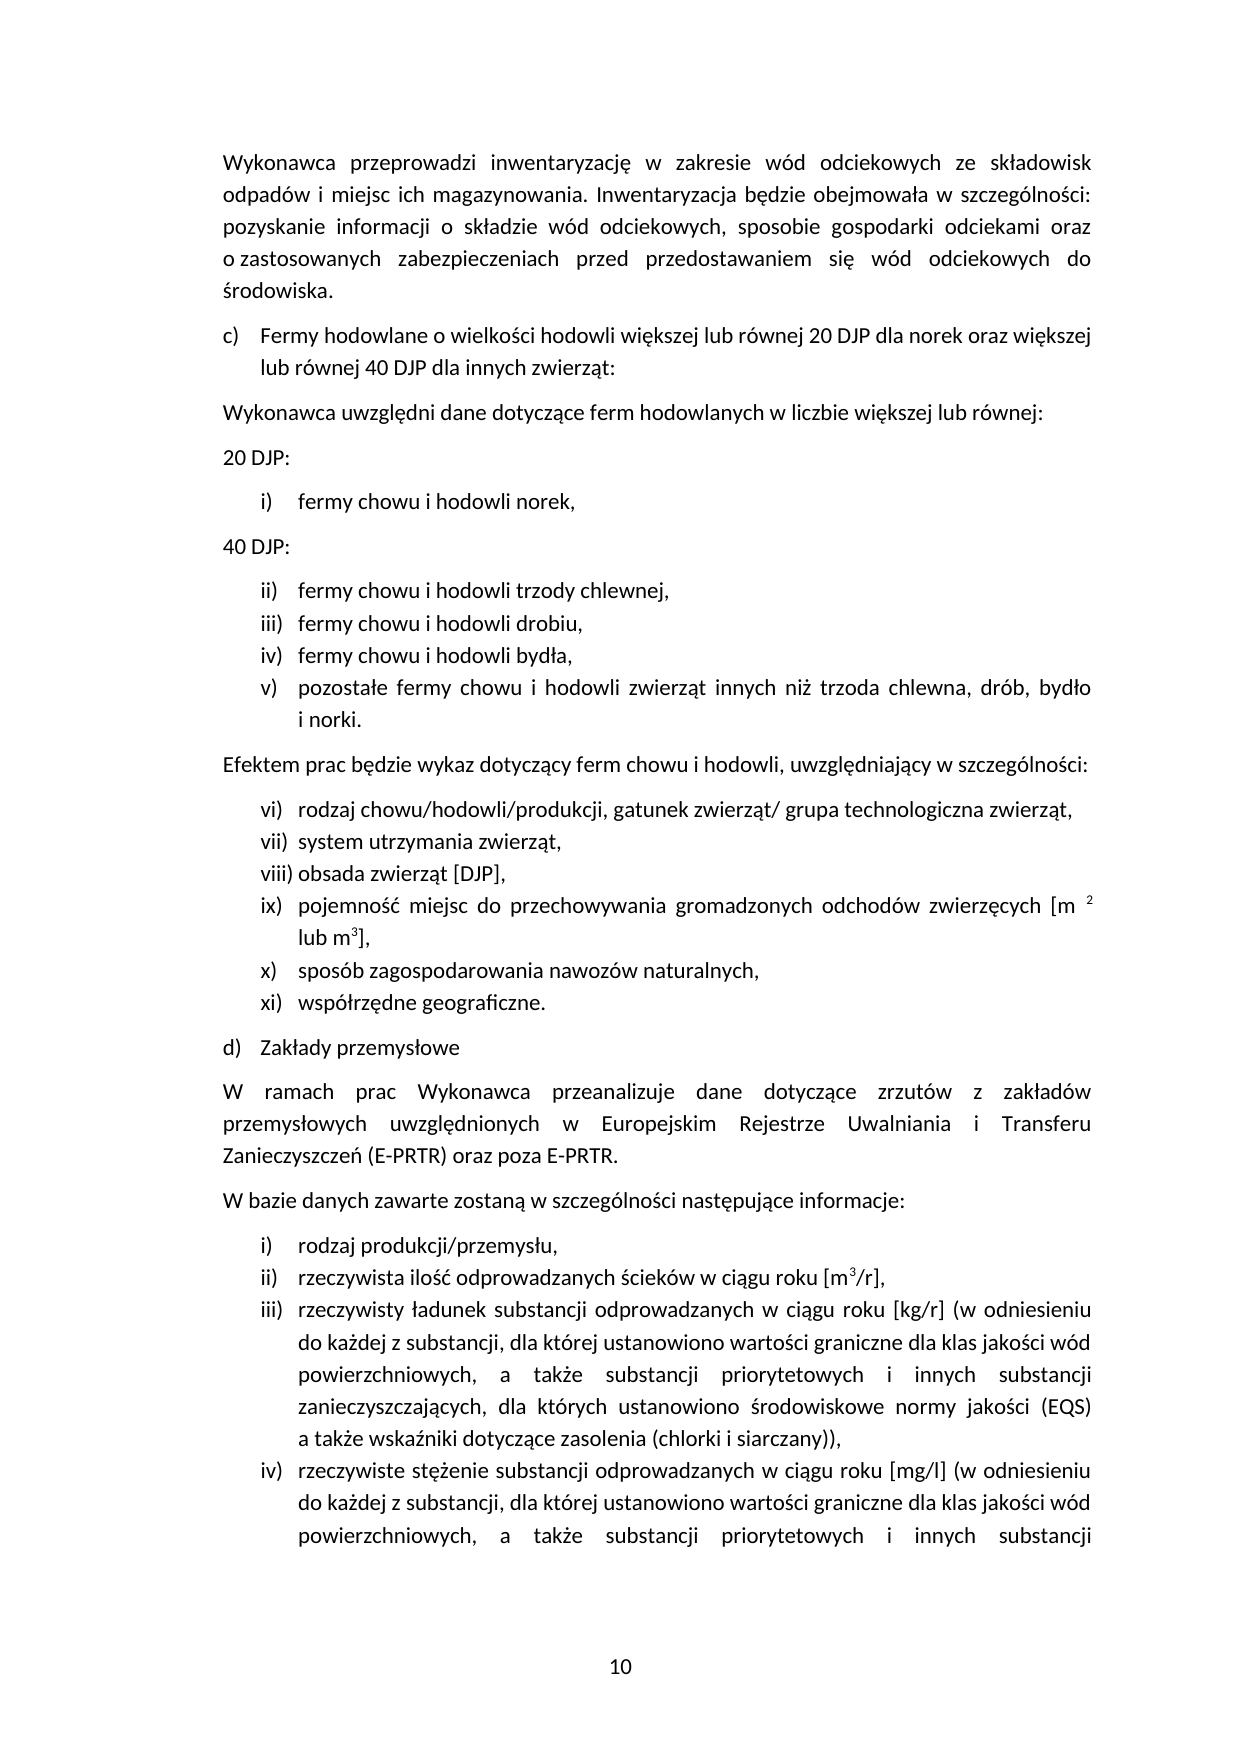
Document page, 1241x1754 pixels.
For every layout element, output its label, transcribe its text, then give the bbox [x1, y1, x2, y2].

list rzeczywista ilość odprowadzanych ścieków w ciągu roku [m3/r], [260, 1263, 1093, 1291]
list fermy chowu i hodowli drobiu, [260, 609, 1093, 637]
list rodzaj produkcji/przemysłu, [260, 1231, 1093, 1259]
text Wykonawca uwzględni dane dotyczące ferm hodowlanych w liczbie większej lub równej: [223, 398, 1093, 426]
list obsada zwierząt [DJP], [260, 859, 1093, 887]
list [260, 1456, 1093, 1549]
list sposób zagospodarowania nawozów naturalnych, [260, 956, 1093, 984]
list fermy chowu i hodowli bydła, [260, 641, 1093, 669]
list Zakłady przemysłowe [223, 1033, 1093, 1061]
text W ramach prac Wykonawca przeanalizuje dane dotyczące zrzutów z zakładów przemysłowych uwzględnionych w Europejskim Rejestrze Uwalniania i Transferu Zanieczyszczeń (E-PRTR) oraz poza E-PRTR. [223, 1077, 1093, 1170]
list rzeczywisty ładunek substancji odprowadzanych w ciągu roku [kg/r] (w odniesieniu do każdej z substancji, dla której ustanowiono wartości graniczne dla klas jakości wód powierzchniowych, a także substancji priorytetowych i innych substancji zanieczyszczających, dla których ustanowiono środowiskowe normy jakości (EQS) a także wskaźniki dotyczące zasolenia (chlorki i siarczany)), [260, 1295, 1093, 1452]
list rodzaj chowu/hodowli/produkcji, gatunek zwierząt/ grupa technologiczna zwierząt, [260, 795, 1093, 823]
list system utrzymania zwierząt, [260, 827, 1093, 855]
text 20 DJP: [223, 443, 1093, 471]
text W bazie danych zawarte zostaną w szczególności następujące informacje: [223, 1186, 1093, 1214]
list fermy chowu i hodowli trzody chlewnej, [260, 577, 1093, 605]
list fermy chowu i hodowli norek, [260, 487, 1093, 515]
list pozostałe fermy chowu i hodowli zwierząt innych niż trzoda chlewna, drób, bydło i norki. [260, 673, 1093, 733]
list Fermy hodowlane o wielkości hodowli większej lub równej 20 DJP dla norek oraz większej lub równej 40 DJP dla innych zwierząt: [223, 321, 1093, 381]
text Efektem prac będzie wykaz dotyczący ferm chowu i hodowli, uwzględniający w szczególności: [223, 750, 1093, 778]
list pojemność miejsc do przechowywania gromadzonych odchodów zwierzęcych [m 2 lub m3], [260, 891, 1093, 952]
list współrzędne geograficzne. [260, 988, 1093, 1016]
text 40 DJP: [223, 532, 1093, 560]
text Wykonawca przeprowadzi inwentaryzację w zakresie wód odciekowych ze składowisk odpadów i miejsc ich magazynowania. Inwentaryzacja będzie obejmowała w szczególności: pozyskanie informacji o składzie wód odciekowych, sposobie gospodarki odciekami oraz o zastosowanych zabezpieczeniach przed przedostawaniem się wód odciekowych do środowiska. [223, 148, 1093, 304]
